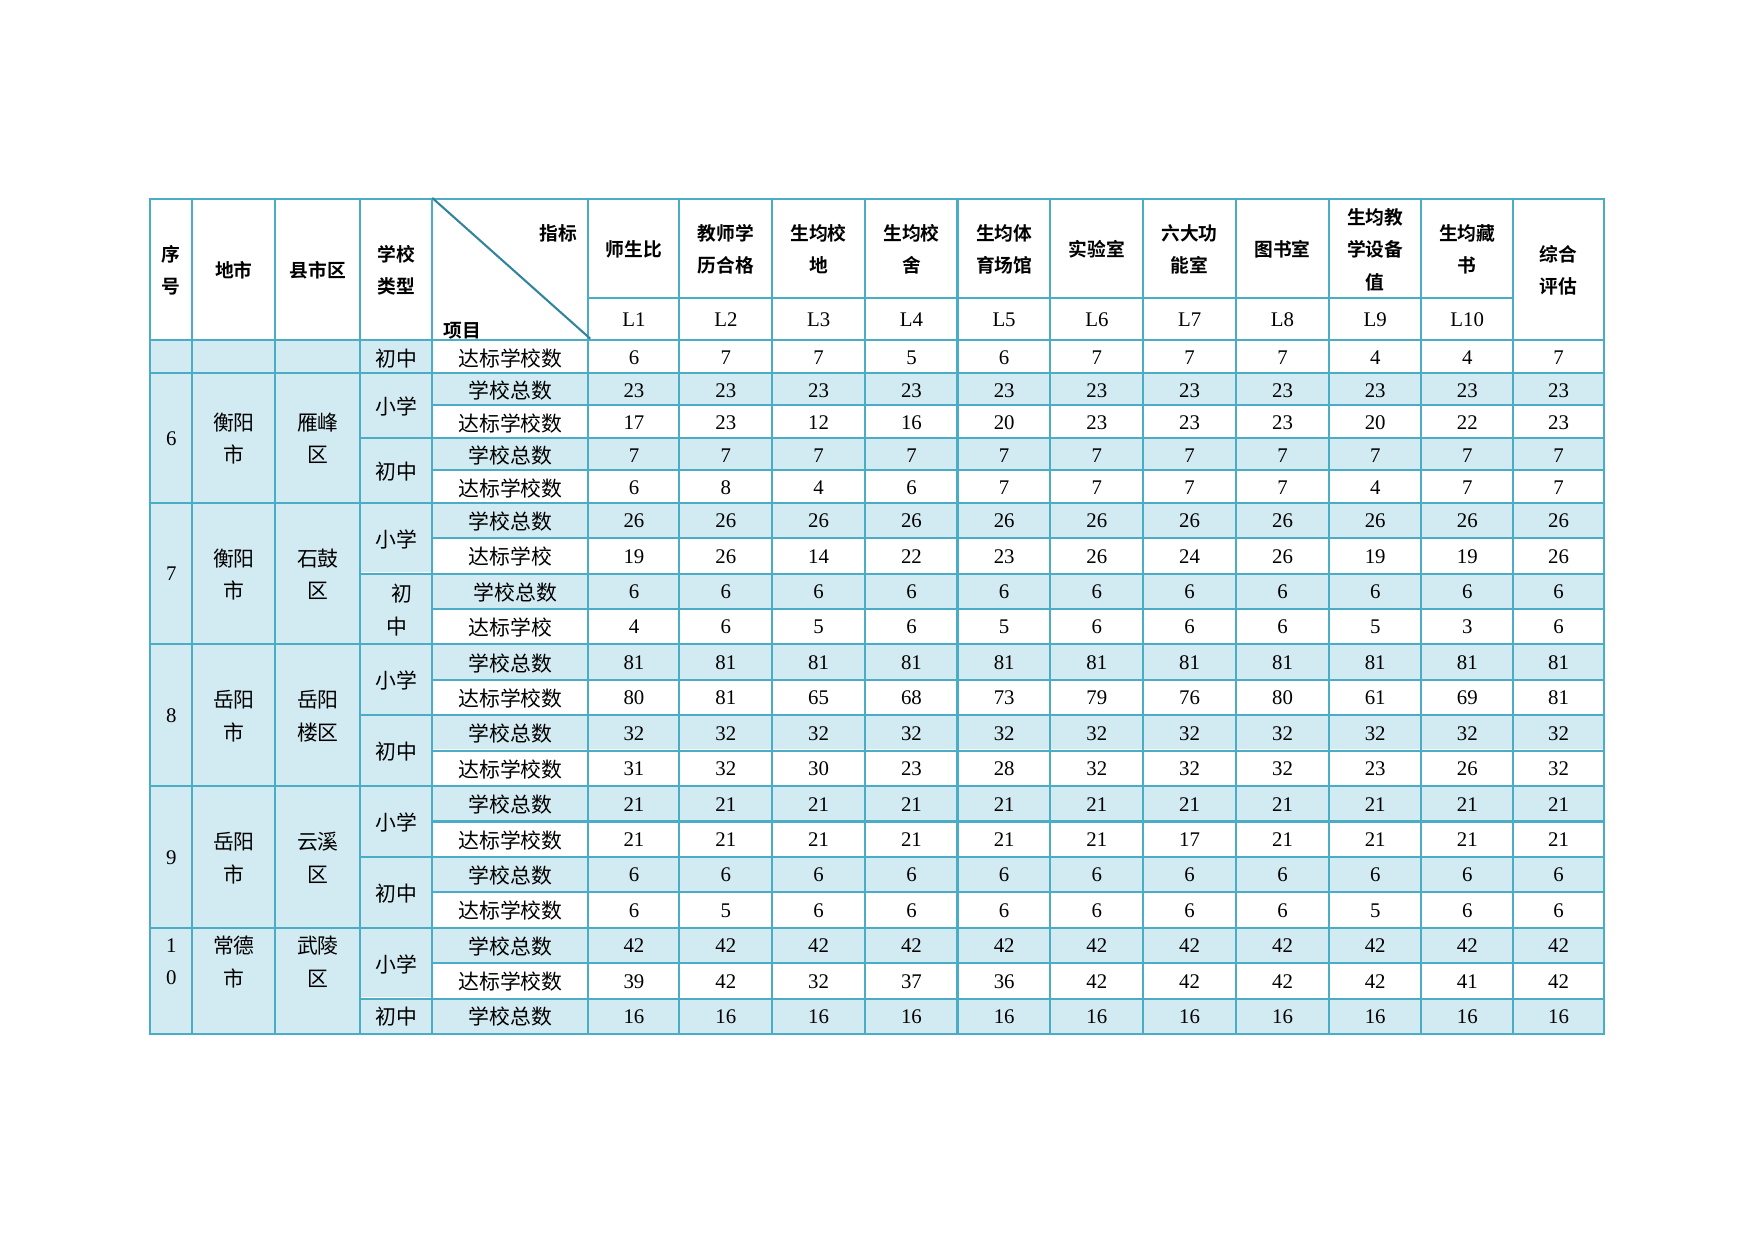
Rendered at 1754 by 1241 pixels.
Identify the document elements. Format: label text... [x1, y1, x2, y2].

table_cell 23 [680, 406, 771, 437]
table_cell 6 [1051, 575, 1142, 608]
table_cell 7 [1144, 439, 1235, 469]
table_cell 16 [1514, 1000, 1603, 1033]
table_cell 16 [589, 1000, 678, 1033]
table_cell 19 [589, 539, 678, 572]
table_cell 26 [1514, 539, 1603, 572]
table_cell 6 [1237, 610, 1328, 643]
table_cell 达标学校数 [433, 681, 587, 714]
table_cell 39 [589, 964, 678, 997]
table_cell 32 [1051, 716, 1142, 749]
table_cell 7 [1422, 439, 1512, 469]
table_cell 初中 [361, 439, 431, 502]
table_cell 6 [1422, 575, 1512, 608]
table_header 指标 项目 [438, 200, 587, 333]
table_cell 22 [866, 539, 956, 572]
table_cell 达标学校 [433, 610, 587, 643]
table_cell 23 [1330, 752, 1420, 785]
table_cell 16 [1051, 1000, 1142, 1033]
table_cell 81 [680, 681, 771, 714]
table_cell 学校总数 [433, 439, 587, 469]
table_cell 6 [1237, 575, 1328, 608]
table_cell 32 [1144, 716, 1235, 749]
table_cell 21 [866, 787, 956, 820]
table_cell 7 [1422, 471, 1512, 502]
table_cell 21 [1514, 787, 1603, 820]
table_header 生均校舍 [866, 200, 956, 297]
table_cell 6 [1237, 893, 1328, 927]
table_cell 6 [959, 893, 1049, 927]
table_cell 4 [773, 471, 864, 502]
table_cell 常德市 [193, 929, 274, 1033]
table_cell 6 [773, 858, 864, 891]
table_cell 6 [1051, 893, 1142, 927]
table_cell 达标学校数 [433, 893, 587, 927]
table_cell 23 [959, 539, 1049, 572]
table_cell 6 [1514, 858, 1603, 891]
table_cell 42 [1514, 964, 1603, 997]
table_cell 5 [1330, 610, 1420, 643]
table_cell 6 [866, 858, 956, 891]
table_cell 小学 [361, 504, 431, 572]
table_cell 81 [1514, 645, 1603, 679]
table_cell 21 [680, 823, 771, 856]
table_cell 5 [773, 610, 864, 643]
table_cell 73 [959, 681, 1049, 714]
table_cell 8 [680, 471, 771, 502]
table_cell 23 [1237, 374, 1328, 404]
table_cell 学校总数 [433, 374, 587, 404]
table_cell 达标学校数 [433, 752, 587, 785]
table_cell L8 [1237, 299, 1328, 339]
table_cell 81 [680, 645, 771, 679]
table_cell 小学 [361, 929, 431, 997]
table_cell 岳阳楼区 [276, 645, 359, 785]
table_cell 16 [1422, 1000, 1512, 1033]
table_cell 32 [773, 964, 864, 997]
table_cell 23 [1514, 406, 1603, 437]
table_cell 6 [151, 374, 191, 502]
table_header 实验室 [1051, 200, 1142, 297]
table_header 图书室 [1237, 200, 1328, 297]
table_cell 7 [1144, 471, 1235, 502]
table_cell 岳阳市 [193, 645, 274, 785]
table_cell 6 [589, 471, 678, 502]
table_cell 7 [1051, 439, 1142, 469]
table_cell 42 [1144, 964, 1235, 997]
table_cell 6 [773, 575, 864, 608]
table_cell 23 [866, 752, 956, 785]
table_cell 6 [589, 341, 678, 372]
table_cell 61 [1330, 681, 1420, 714]
table_cell 32 [773, 716, 864, 749]
table_cell 6 [866, 610, 956, 643]
table_cell 42 [1051, 964, 1142, 997]
table_cell 6 [1514, 610, 1603, 643]
table_cell 学校总数 [433, 1000, 587, 1033]
table_cell 42 [1330, 964, 1420, 997]
table_cell 9 [151, 787, 191, 927]
table_cell L4 [866, 299, 956, 339]
table_cell 21 [1514, 823, 1603, 856]
table_cell 6 [1422, 858, 1512, 891]
table_cell 7 [1051, 341, 1142, 372]
table_cell L3 [773, 299, 864, 339]
table_cell 42 [1237, 929, 1328, 962]
table_cell 32 [959, 716, 1049, 749]
table_cell 80 [589, 681, 678, 714]
table_cell 19 [1422, 539, 1512, 572]
table_cell 26 [1422, 752, 1512, 785]
table_cell 21 [959, 787, 1049, 820]
table_cell 17 [1144, 823, 1235, 856]
table_cell 达标学校数 [433, 964, 587, 997]
table_cell 7 [959, 471, 1049, 502]
table_cell 81 [773, 645, 864, 679]
table_cell 6 [866, 575, 956, 608]
table_cell 76 [1144, 681, 1235, 714]
table_cell 石鼓区 [276, 504, 359, 643]
table_cell 6 [1051, 610, 1142, 643]
table_cell 21 [866, 823, 956, 856]
table_cell 21 [1237, 787, 1328, 820]
table_cell 7 [1237, 439, 1328, 469]
table_cell 达标学校数 [433, 823, 587, 856]
table_cell 30 [773, 752, 864, 785]
table_cell 26 [1237, 504, 1328, 537]
table_cell 19 [1330, 539, 1420, 572]
table_cell 26 [773, 504, 864, 537]
table_cell 26 [589, 504, 678, 537]
table_cell 23 [1514, 374, 1603, 404]
table_cell L6 [1051, 299, 1142, 339]
table_cell 4 [1330, 471, 1420, 502]
table_cell 7 [680, 341, 771, 372]
table_header 指标 项目 [433, 201, 587, 339]
table_cell 16 [680, 1000, 771, 1033]
table_cell 21 [1237, 823, 1328, 856]
table_cell 21 [1330, 787, 1420, 820]
table_cell 42 [1422, 929, 1512, 962]
table_cell 6 [1514, 575, 1603, 608]
table_cell 6 [1144, 893, 1235, 927]
table_cell 42 [589, 929, 678, 962]
table_cell 7 [959, 439, 1049, 469]
table_cell 65 [773, 681, 864, 714]
table_cell 23 [1144, 406, 1235, 437]
table_cell 学校总数 [433, 858, 587, 891]
table_cell 6 [1330, 575, 1420, 608]
table_cell 6 [1051, 858, 1142, 891]
table_cell 32 [1422, 716, 1512, 749]
table_cell L5 [959, 299, 1049, 339]
table_header 师生比 [589, 200, 678, 297]
table_cell 68 [866, 681, 956, 714]
table_cell 81 [1422, 645, 1512, 679]
table_cell L1 [589, 299, 678, 339]
table_cell 7 [680, 439, 771, 469]
table_cell 42 [773, 929, 864, 962]
table_cell 6 [959, 858, 1049, 891]
table_cell 初中 [361, 341, 431, 372]
table_cell 23 [1051, 406, 1142, 437]
table_header 生均体育场馆 [959, 200, 1049, 297]
table_cell 21 [589, 823, 678, 856]
table_cell 26 [1330, 504, 1420, 537]
table_cell 31 [589, 752, 678, 785]
table_cell 6 [1330, 858, 1420, 891]
table_header 六大功能室 [1144, 200, 1235, 297]
table_cell 32 [1237, 716, 1328, 749]
table_cell 32 [680, 716, 771, 749]
table_cell 7 [866, 439, 956, 469]
table_cell 学校总数 [433, 929, 587, 962]
table_cell 81 [1237, 645, 1328, 679]
table_cell 16 [1330, 1000, 1420, 1033]
table_cell 6 [866, 893, 956, 927]
table_cell 23 [773, 374, 864, 404]
table_cell 衡阳市 [193, 504, 274, 643]
table_cell 初中 [361, 575, 431, 643]
table_cell 武陵区 [276, 929, 359, 1033]
table_cell 6 [866, 471, 956, 502]
table_cell 21 [1051, 787, 1142, 820]
table_cell 6 [959, 341, 1049, 372]
table_cell 6 [680, 610, 771, 643]
table_cell 42 [866, 929, 956, 962]
table_cell 21 [1422, 787, 1512, 820]
table_cell 7 [1051, 471, 1142, 502]
table_cell L9 [1330, 299, 1420, 339]
table_cell 达标学校数 [433, 406, 587, 437]
table_cell 69 [1422, 681, 1512, 714]
table_cell 学校总数 [433, 645, 587, 679]
table_cell 26 [959, 504, 1049, 537]
table_header 综合 评估 [1514, 200, 1603, 339]
table_cell 80 [1237, 681, 1328, 714]
table_cell 6 [589, 858, 678, 891]
table_cell 6 [959, 575, 1049, 608]
table_cell 41 [1422, 964, 1512, 997]
table_cell 6 [1514, 893, 1603, 927]
table_cell 26 [1422, 504, 1512, 537]
table_cell 21 [589, 787, 678, 820]
table_cell 23 [589, 374, 678, 404]
table_cell 7 [773, 341, 864, 372]
table_cell 23 [866, 374, 956, 404]
table_cell 学校总数 [433, 787, 587, 820]
table_cell 81 [866, 645, 956, 679]
table_cell 23 [959, 374, 1049, 404]
table_cell 小学 [361, 374, 431, 437]
table_cell 81 [1051, 645, 1142, 679]
table_cell 岳阳市 [193, 787, 274, 927]
table_cell 云溪区 [276, 787, 359, 927]
table_cell 6 [1422, 893, 1512, 927]
table_cell 81 [1514, 681, 1603, 714]
table_cell 4 [589, 610, 678, 643]
table_header 生均校地 [773, 200, 864, 297]
table_cell 42 [1330, 929, 1420, 962]
table_cell 32 [1514, 752, 1603, 785]
table_cell 7 [1514, 439, 1603, 469]
table_cell 32 [1330, 716, 1420, 749]
table_cell 7 [151, 504, 191, 643]
table_cell 3 [1422, 610, 1512, 643]
table_cell 6 [680, 575, 771, 608]
table_cell 6 [589, 893, 678, 927]
table_cell 6 [680, 858, 771, 891]
table_cell 42 [1237, 964, 1328, 997]
table_cell 16 [773, 1000, 864, 1033]
table_cell 7 [1237, 341, 1328, 372]
table_cell 42 [959, 929, 1049, 962]
table_cell 16 [866, 406, 956, 437]
table_cell 学校总数 [433, 716, 587, 749]
table_cell 23 [1051, 374, 1142, 404]
table_cell 21 [1051, 823, 1142, 856]
table_cell 初中 [361, 1000, 431, 1033]
table_cell 8 [151, 645, 191, 785]
table_cell 32 [589, 716, 678, 749]
table_header 序号 [151, 200, 191, 339]
table_cell 81 [959, 645, 1049, 679]
table_cell 16 [959, 1000, 1049, 1033]
table_cell 6 [1144, 610, 1235, 643]
table_cell 32 [1051, 752, 1142, 785]
table_cell 小学 [361, 787, 431, 856]
table_cell 6 [773, 893, 864, 927]
table_cell 21 [680, 787, 771, 820]
table_cell 21 [1422, 823, 1512, 856]
table_cell 7 [1144, 341, 1235, 372]
table_cell 7 [589, 439, 678, 469]
table_cell 20 [1330, 406, 1420, 437]
table_cell 6 [589, 575, 678, 608]
table_cell 32 [1237, 752, 1328, 785]
table_cell 5 [959, 610, 1049, 643]
table_cell 21 [1144, 787, 1235, 820]
table_cell 7 [1514, 471, 1603, 502]
table_cell 4 [1422, 341, 1512, 372]
table_cell 79 [1051, 681, 1142, 714]
table_cell 雁峰区 [276, 374, 359, 502]
table_cell 21 [773, 823, 864, 856]
table_cell 达标学校数 [433, 341, 587, 372]
table_cell 26 [1514, 504, 1603, 537]
table_header 县市区 [276, 200, 359, 339]
table_cell 81 [1144, 645, 1235, 679]
table_cell 21 [1330, 823, 1420, 856]
table_cell 学校总数 [433, 504, 587, 537]
table_cell 42 [1514, 929, 1603, 962]
table_cell L7 [1144, 299, 1235, 339]
table_cell 23 [1144, 374, 1235, 404]
table_cell 初中 [361, 858, 431, 927]
table_cell 16 [1237, 1000, 1328, 1033]
table_cell 17 [589, 406, 678, 437]
table_cell L10 [1422, 299, 1512, 339]
table_cell 5 [866, 341, 956, 372]
table_cell 32 [680, 752, 771, 785]
table_cell 26 [1051, 504, 1142, 537]
table_cell 42 [680, 964, 771, 997]
table_cell 16 [866, 1000, 956, 1033]
table_cell 6 [1144, 858, 1235, 891]
table_cell 28 [959, 752, 1049, 785]
table_cell 21 [773, 787, 864, 820]
table_cell 衡阳市 [193, 374, 274, 502]
table_cell 23 [1422, 374, 1512, 404]
table_cell 20 [959, 406, 1049, 437]
table_cell 初中 [361, 716, 431, 785]
table_cell 21 [959, 823, 1049, 856]
table_cell 小学 [361, 645, 431, 714]
table_cell 5 [680, 893, 771, 927]
table_cell 22 [1422, 406, 1512, 437]
table_header 地市 [193, 200, 274, 339]
table_cell 36 [959, 964, 1049, 997]
table_cell L2 [680, 299, 771, 339]
table_header 学校 类型 [361, 200, 431, 339]
table_cell 26 [680, 539, 771, 572]
table_header 教师学历合格 [680, 200, 771, 297]
table_cell 7 [1514, 341, 1603, 372]
table_cell 23 [680, 374, 771, 404]
table_cell 7 [773, 439, 864, 469]
table_cell 14 [773, 539, 864, 572]
table_cell 42 [1144, 929, 1235, 962]
table_cell 81 [589, 645, 678, 679]
table_cell 37 [866, 964, 956, 997]
table_cell 7 [1330, 439, 1420, 469]
table_cell 26 [1051, 539, 1142, 572]
table_cell 达标学校数 [433, 471, 587, 502]
table_cell 81 [1330, 645, 1420, 679]
table_cell 达标学校 [433, 539, 587, 572]
table_cell 4 [1330, 341, 1420, 372]
table_cell 24 [1144, 539, 1235, 572]
table_header 生均教学设备值 [1330, 200, 1420, 297]
table_cell 学校总数 [433, 575, 587, 608]
table_cell 6 [1144, 575, 1235, 608]
table_cell 7 [1237, 471, 1328, 502]
table_cell 5 [1330, 893, 1420, 927]
table_cell 26 [866, 504, 956, 537]
table_cell 42 [1051, 929, 1142, 962]
table_cell 16 [1144, 1000, 1235, 1033]
table_cell 26 [680, 504, 771, 537]
table_cell 6 [1237, 858, 1328, 891]
table_cell 26 [1237, 539, 1328, 572]
table_cell 32 [866, 716, 956, 749]
table_cell 32 [1514, 716, 1603, 749]
table_cell 42 [680, 929, 771, 962]
table_cell 26 [1144, 504, 1235, 537]
table_cell 32 [1144, 752, 1235, 785]
table_cell 23 [1237, 406, 1328, 437]
table_header 生均藏书 [1422, 200, 1512, 297]
table_cell 10 [151, 929, 191, 1033]
table_cell 23 [1330, 374, 1420, 404]
table_cell 12 [773, 406, 864, 437]
